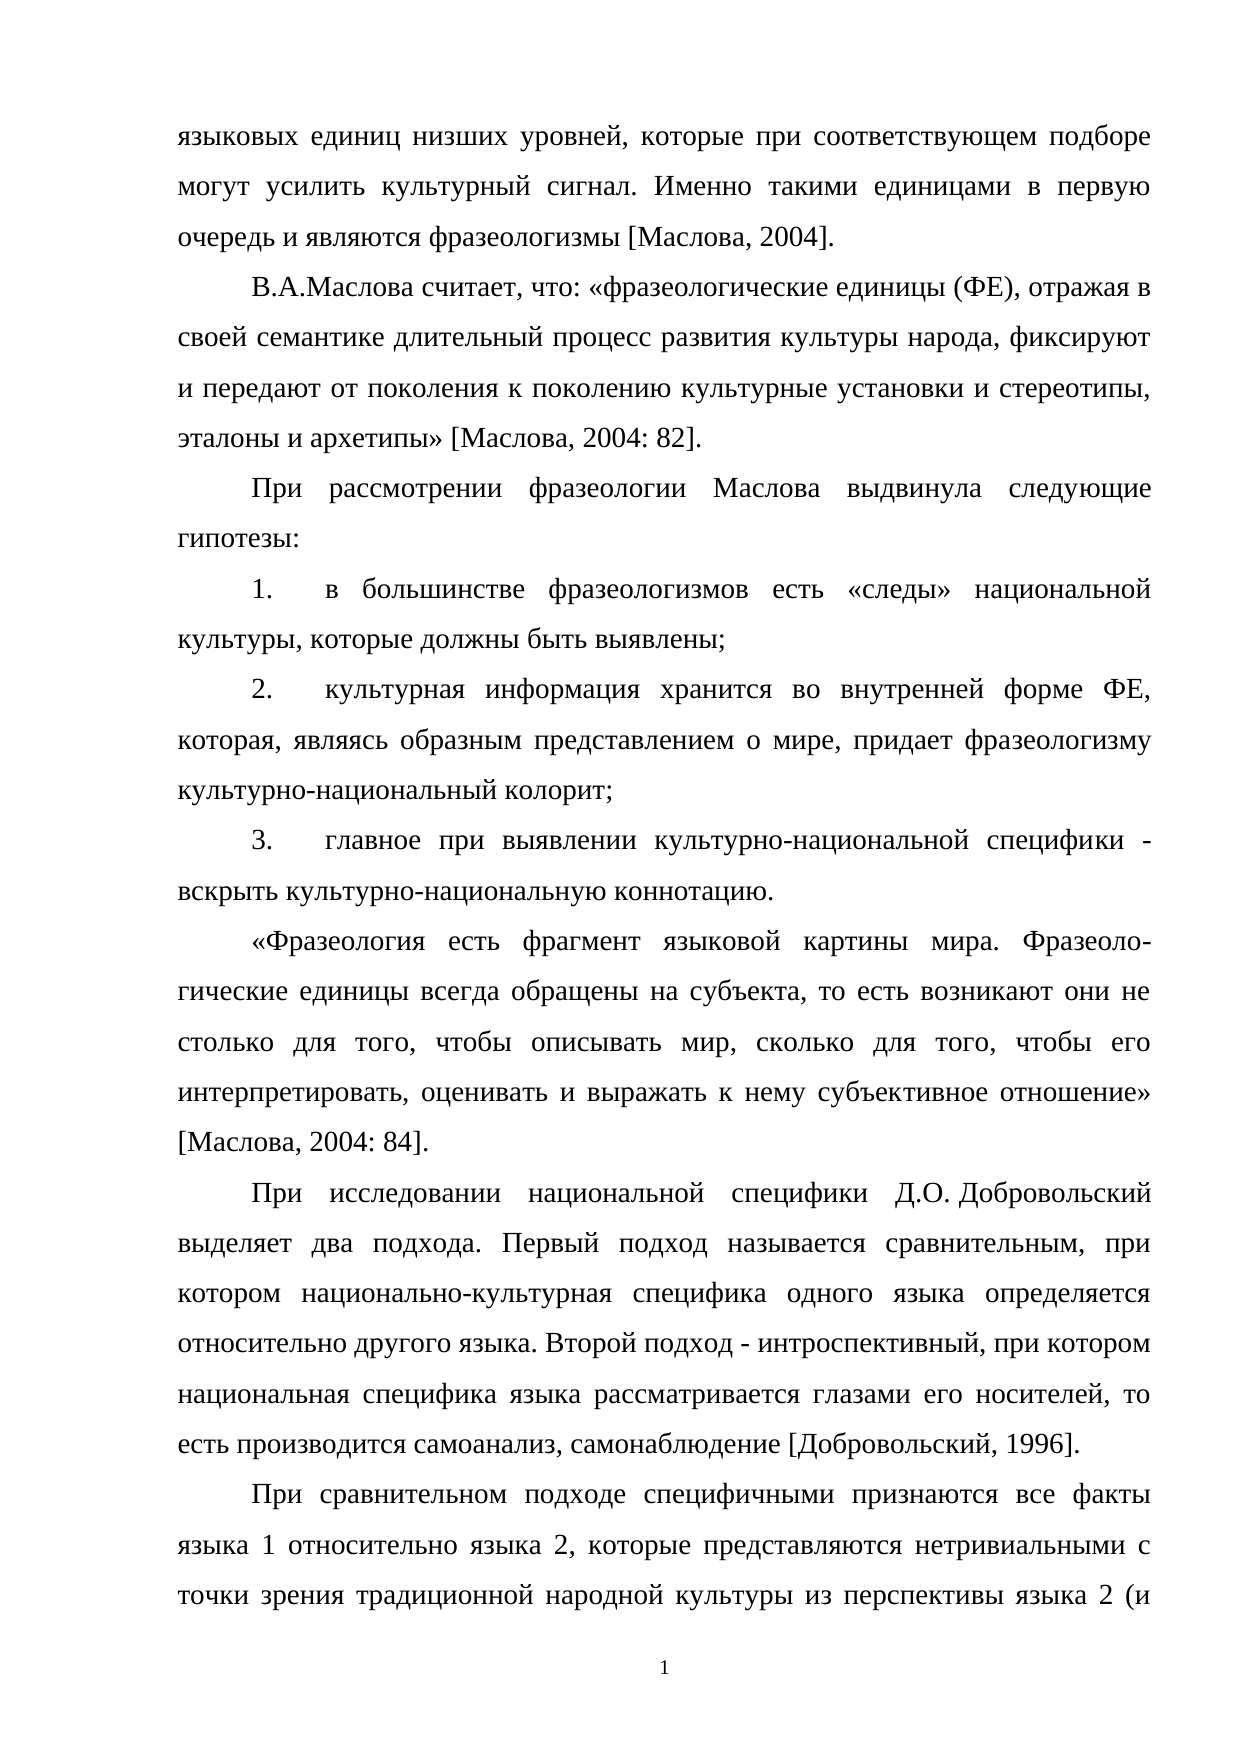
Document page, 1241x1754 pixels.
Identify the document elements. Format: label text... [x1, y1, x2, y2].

list в большинстве фразеологизмов есть «следы» национальной культуры, которые должны быть выявлены; [177, 571, 1152, 655]
text «Фразеология есть фрагмент языковой картины мира. Фразеологические единицы всегда обращены на субъекта, то есть возникают они не столько для того, чтобы описывать мир, сколько для того, чтобы его интерпретировать, оценивать и выражать к нему субъективное отношение» [Маслова, 2004: 84]. [177, 923, 1152, 1158]
text При исследовании национальной специфики Д.О. Добровольский выделяет два подхода. Первый подход называется сравнительным, при котором национально-культурная специфика одного языка определяется относительно другого языка. Второй подход - интроспективный, при котором национальная специфика языка рассматривается глазами его носителей, то есть производится самоанализ, самонаблюдение [Добровольский, 1996]. [177, 1175, 1152, 1460]
text В.А.Маслова считает, что: «фразеологические единицы (ФЕ), отражая в своей семантике длительный процесс развития культуры народа, фиксируют и передают от поколения к поколению культурные установки и стереотипы, эталоны и архетипы» [Маслова, 2004: 82]. [177, 269, 1152, 453]
text При рассмотрении фразеологии Маслова выдвинула следующие гипотезы: [177, 470, 1152, 554]
list главное при выявлении культурно-национальной специфики - вскрыть культурно-национальную коннотацию. [177, 822, 1152, 906]
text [177, 1477, 1152, 1611]
list культурная информация хранится во внутренней форме ФЕ, которая, являясь образным представлением о мире, придает фразеологизму культурно-национальный колорит; [177, 672, 1152, 806]
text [177, 118, 1152, 252]
